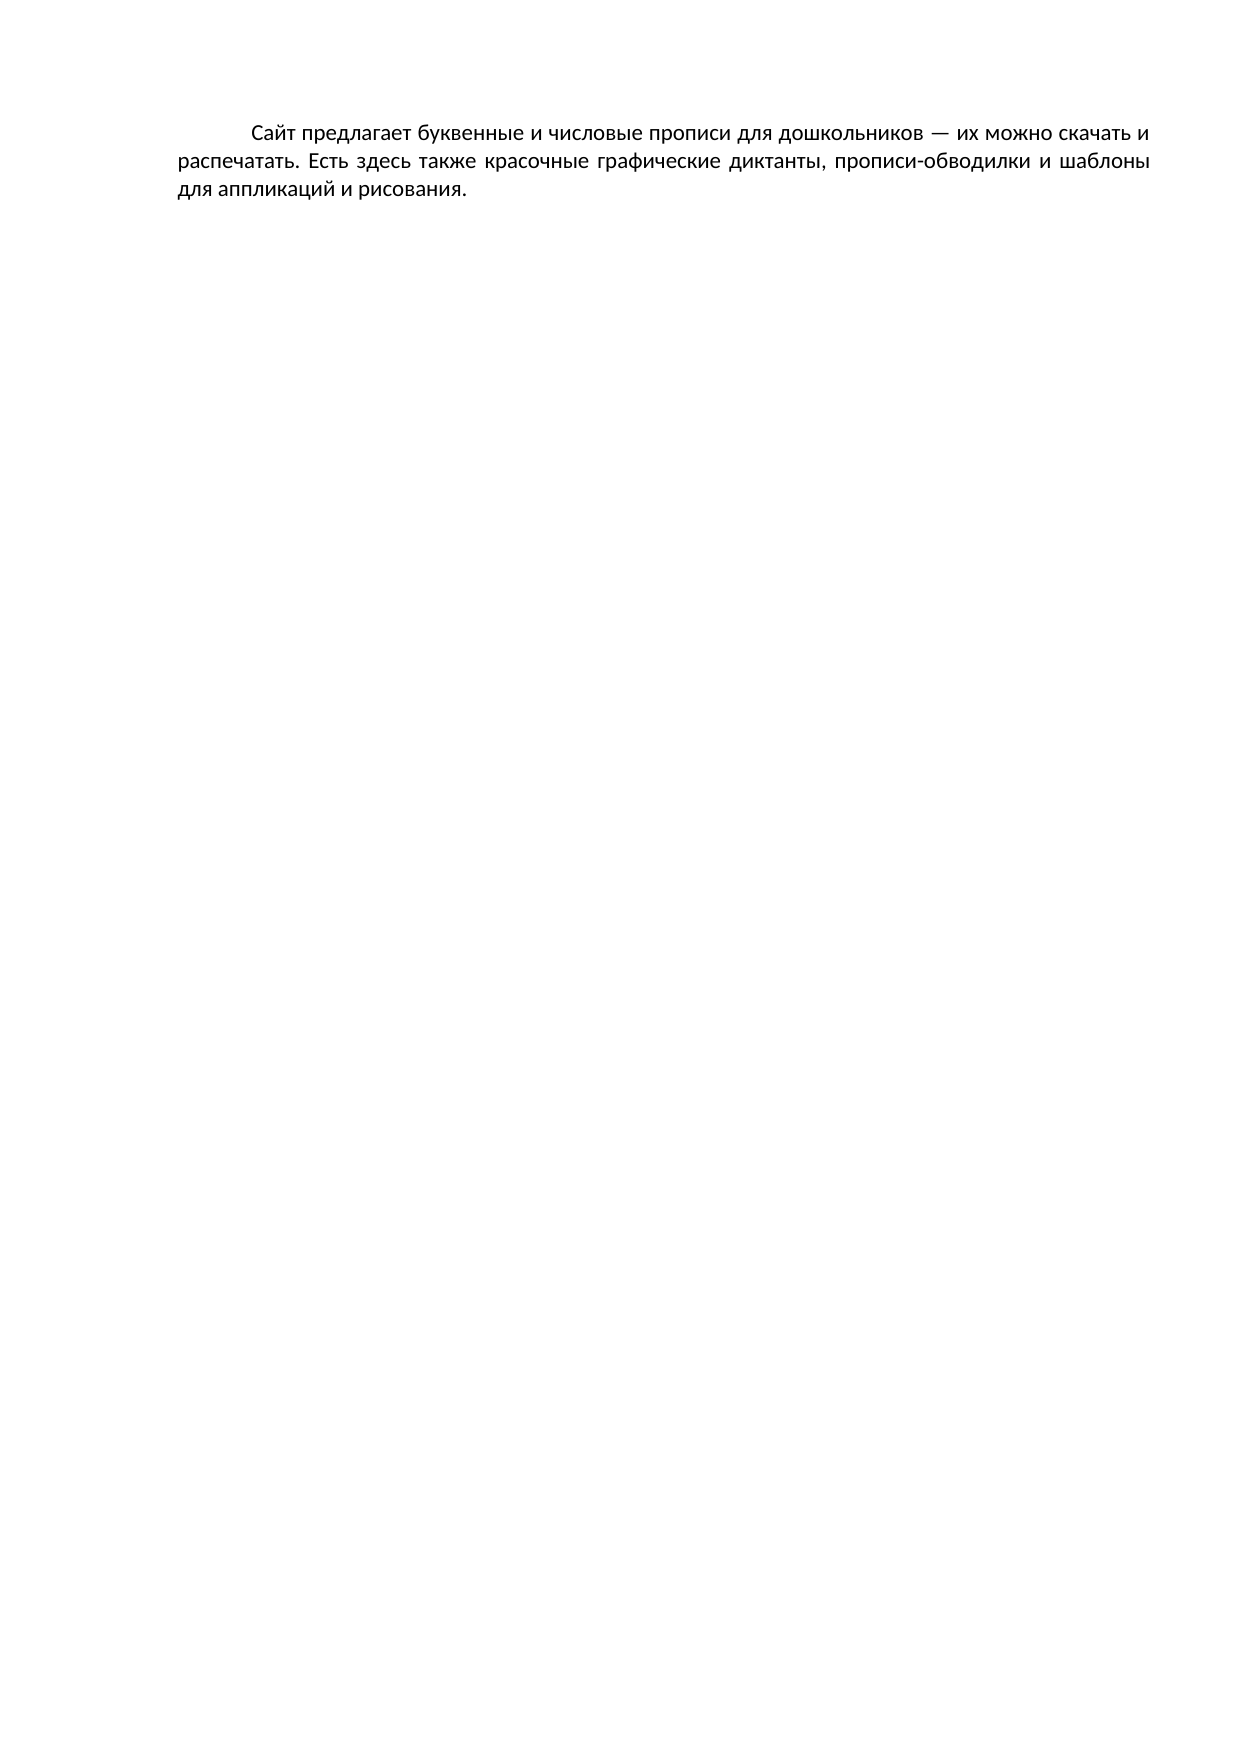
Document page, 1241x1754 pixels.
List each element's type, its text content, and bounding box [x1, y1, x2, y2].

text Сайт предлагает буквенные и числовые прописи для дошкольников — их можно скачать и распечатать. Есть здесь также красочные графические диктанты, прописи-обводилки и шаблоны для аппликаций и рисования. [177, 118, 1152, 202]
